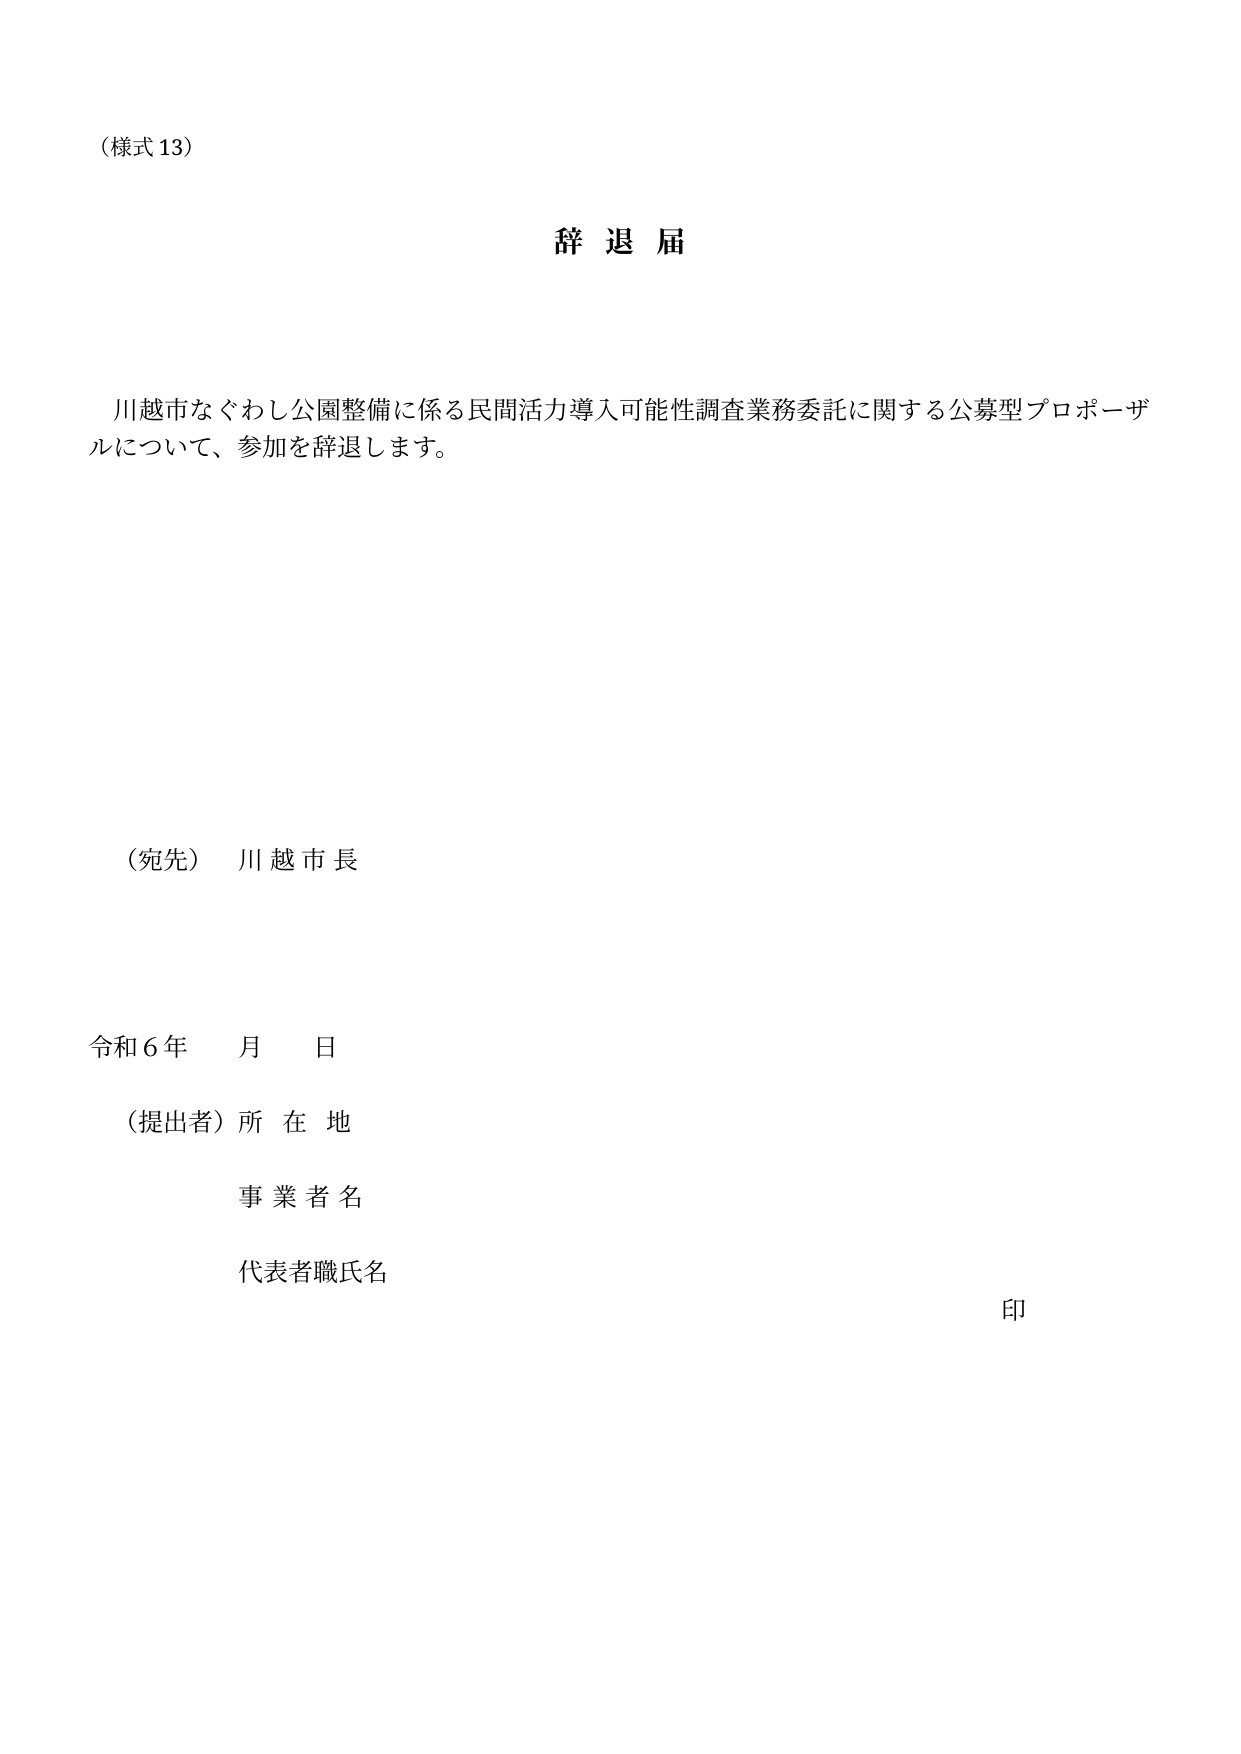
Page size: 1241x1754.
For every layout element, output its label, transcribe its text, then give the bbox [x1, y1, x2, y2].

text 辞退届 [89, 202, 1152, 277]
text （提出者）所在地 [89, 1102, 1152, 1139]
text （宛先） 川 越 市 長 [89, 839, 1152, 877]
text 代表者職氏名 [89, 1252, 1152, 1289]
text 令和６年 月 日 [89, 1027, 1152, 1064]
text （様式13） [89, 127, 1152, 164]
text 川越市なぐわし公園整備に係る民間活力導入可能性調査業務委託に関する公募型プロポーザルについて、参加を辞退します。 [89, 389, 1152, 464]
text 事業者名 [89, 1177, 1152, 1214]
text 印 [89, 1289, 1152, 1327]
